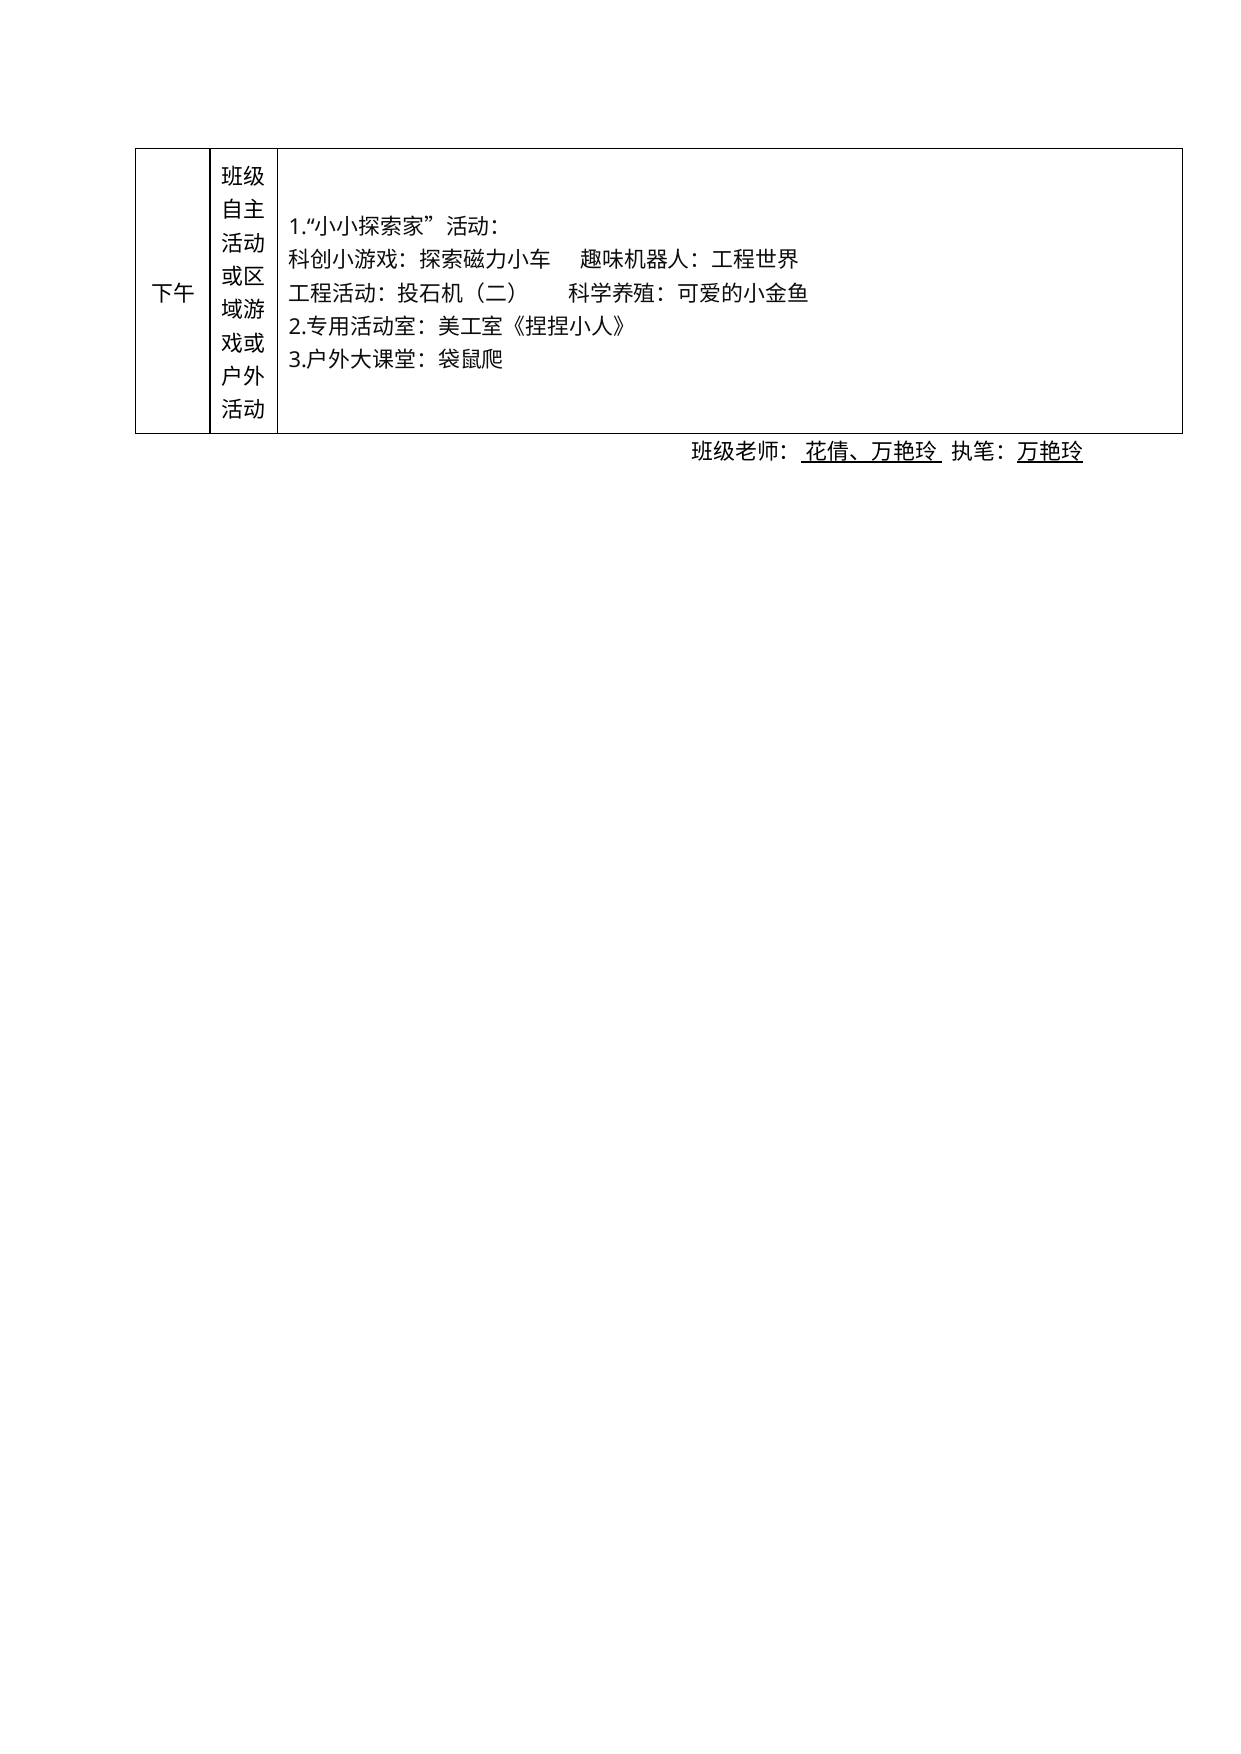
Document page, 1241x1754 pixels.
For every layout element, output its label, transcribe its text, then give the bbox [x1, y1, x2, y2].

table_cell 班级自主活动或区域游戏或户外活动 [211, 149, 277, 433]
text 班级老师： 花倩、万艳玲 执笔：万艳玲 [136, 434, 1082, 466]
table_cell 1.“小小探索家”活动： 科创小游戏：探索磁力小车 趣味机器人：工程世界 工程活动：投石机（二） 科学养殖：可爱的小金鱼 2.专用活动室：美工室《捏捏小人》 3.户外大课堂：袋鼠爬 [278, 149, 1182, 433]
table_cell 下午 [136, 149, 209, 433]
